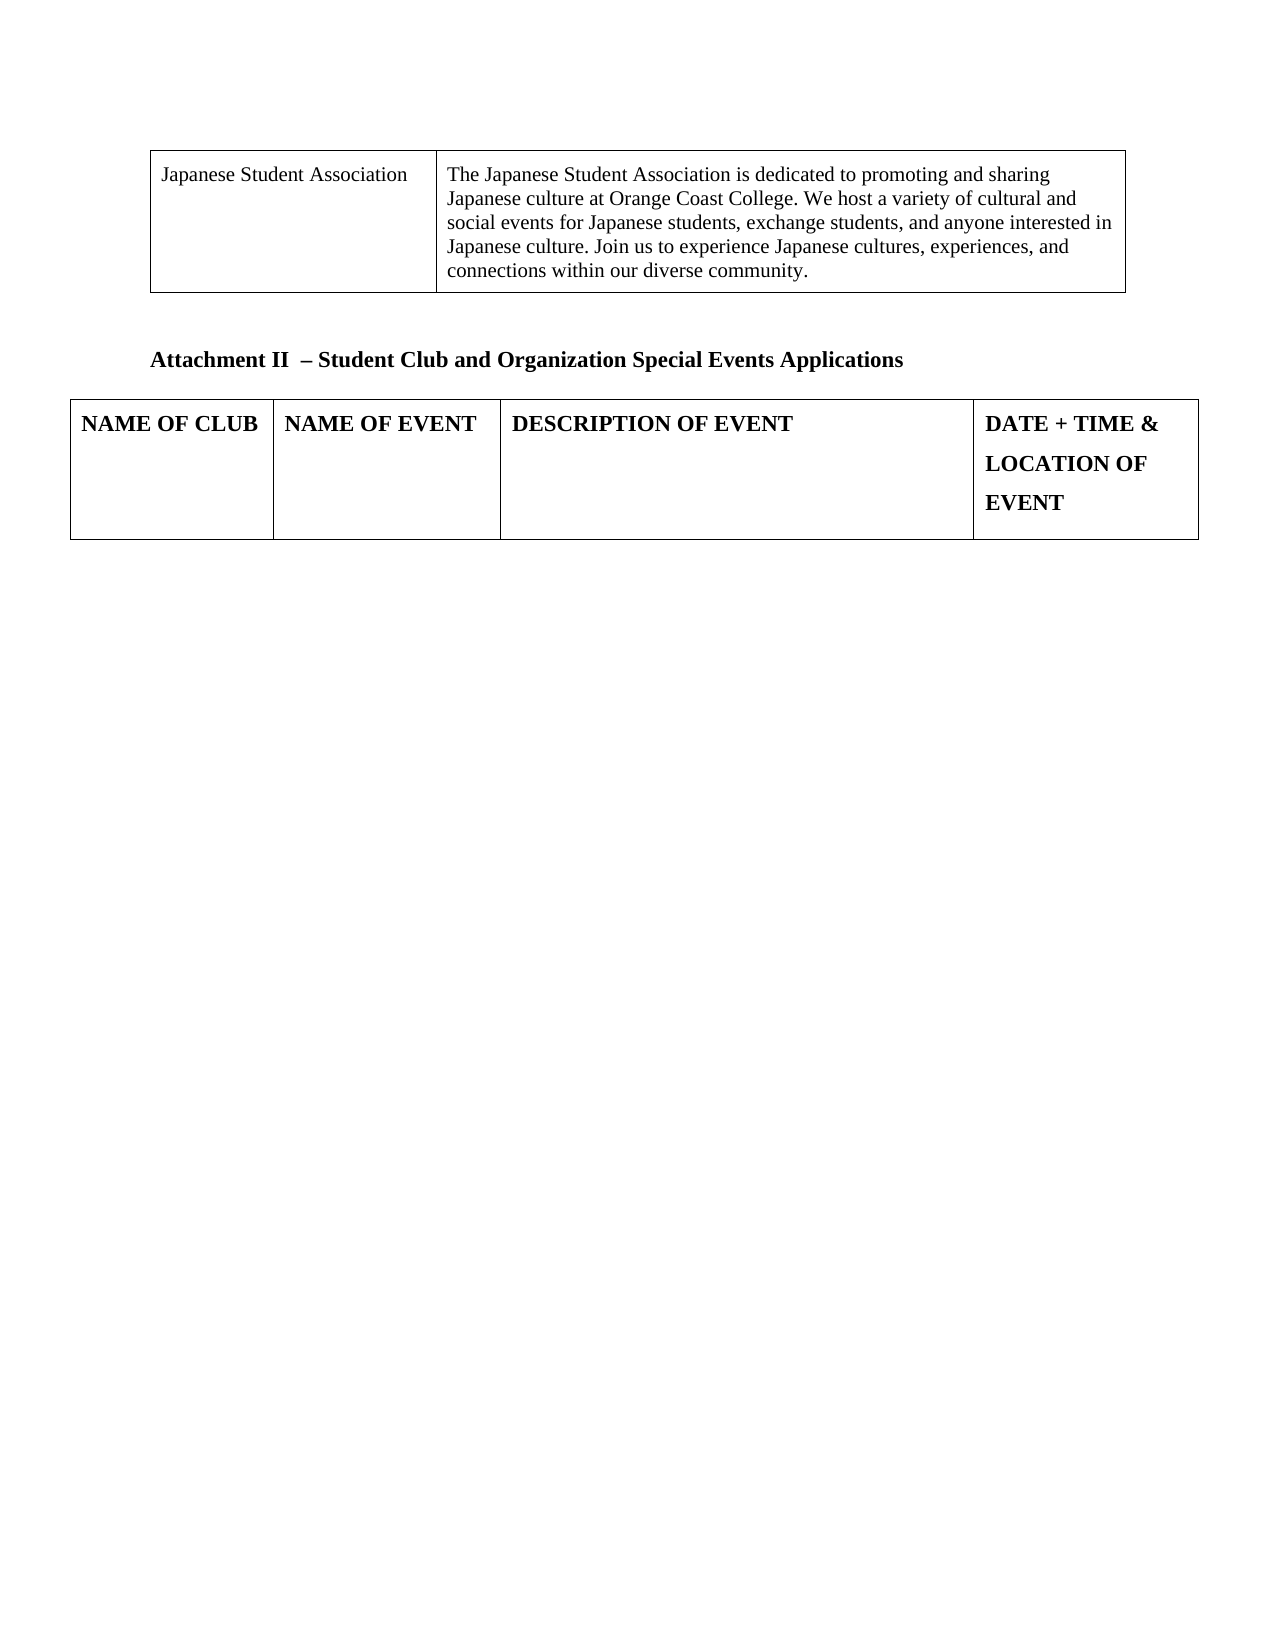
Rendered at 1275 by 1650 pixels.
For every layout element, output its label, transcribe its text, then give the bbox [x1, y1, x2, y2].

table_header NAME OF CLUB [71, 400, 273, 539]
table_header DATE + TIME & LOCATION OF EVENT [974, 400, 1198, 539]
table_header NAME OF EVENT [274, 400, 500, 539]
text Attachment II – Student Club and Organization Special Events Applications [150, 346, 1125, 372]
table_header DESCRIPTION OF EVENT [501, 400, 973, 539]
